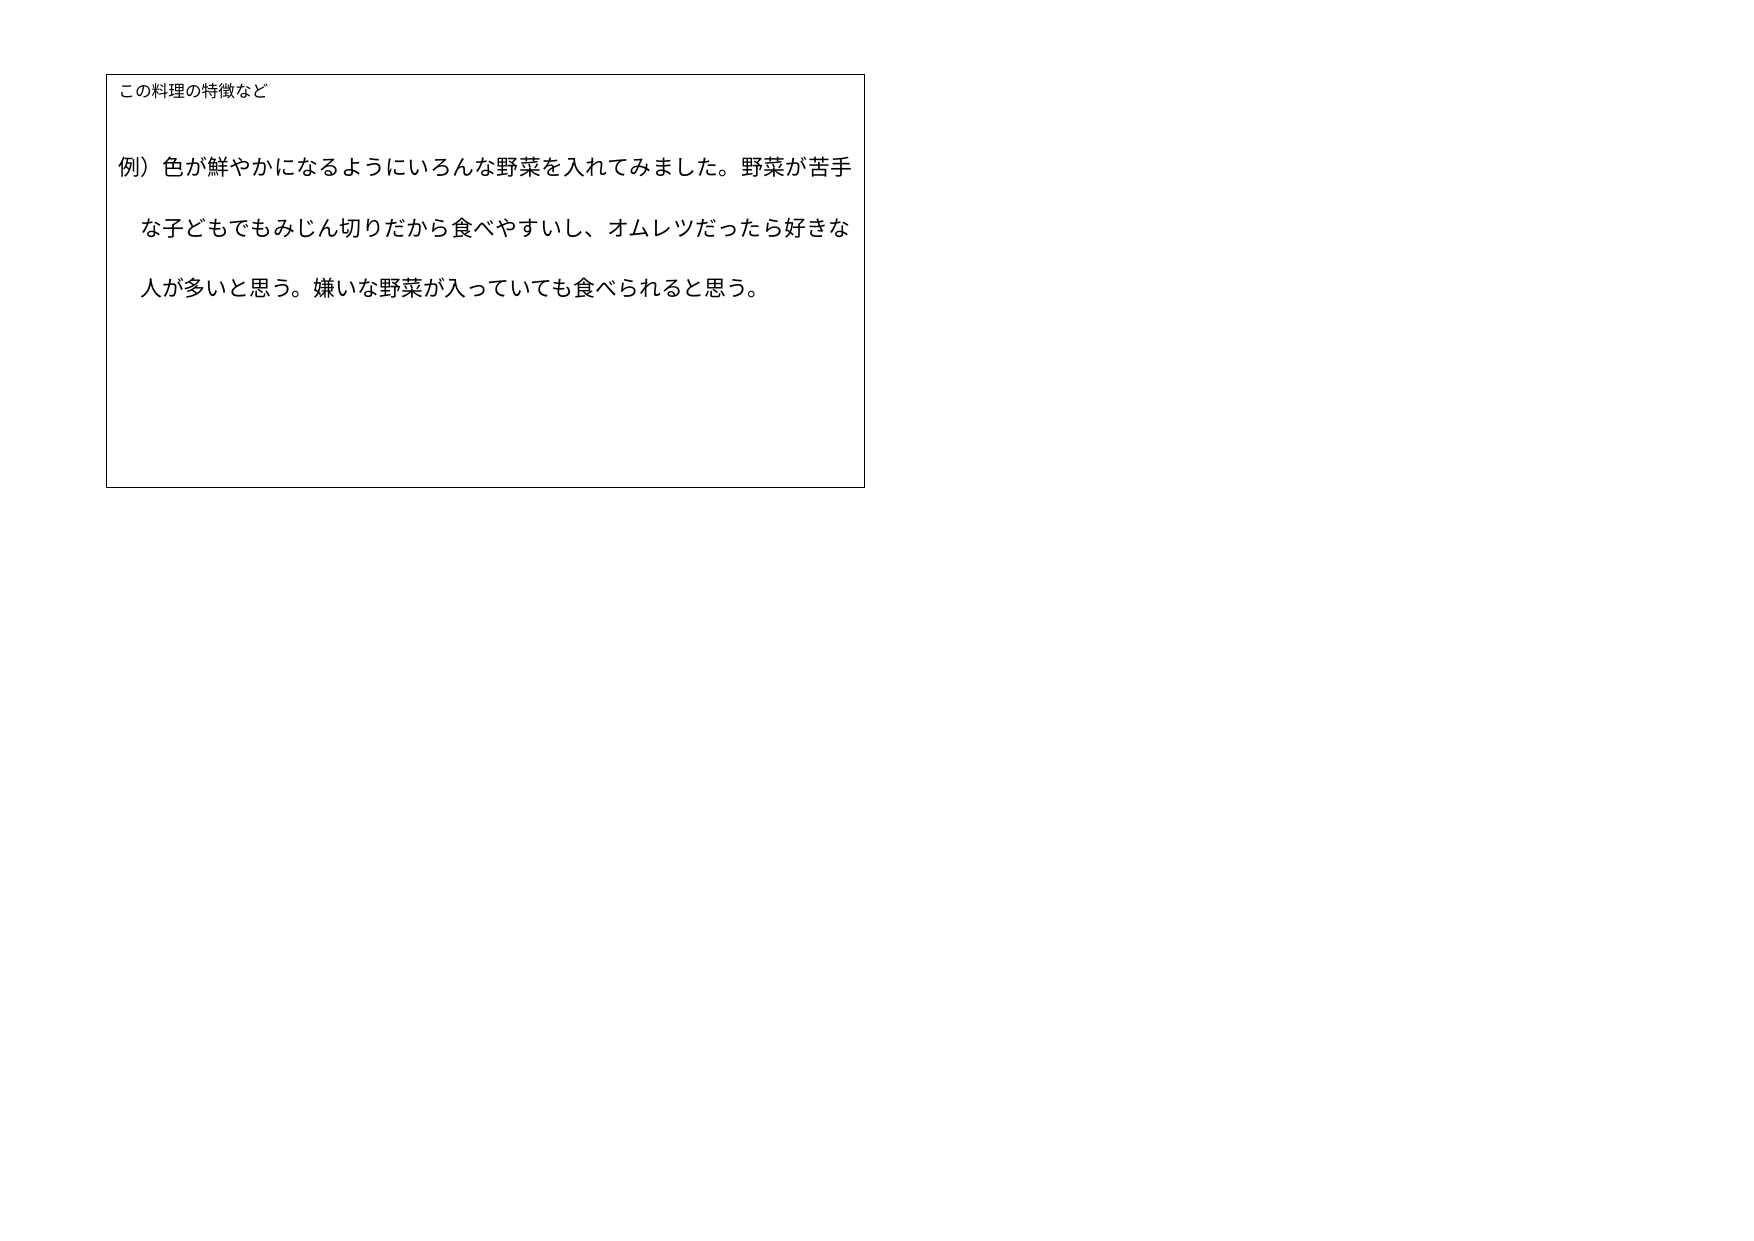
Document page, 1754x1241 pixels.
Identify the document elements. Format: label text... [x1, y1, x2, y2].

table_cell この料理の特徴など 例）色が鮮やかになるようにいろんな野菜を入れてみました。野菜が苦手な子どもでもみじん切りだから食べやすいし、オムレツだったら好きな人が多いと思う。嫌いな野菜が入っていても食べられると思う。 [107, 75, 864, 487]
